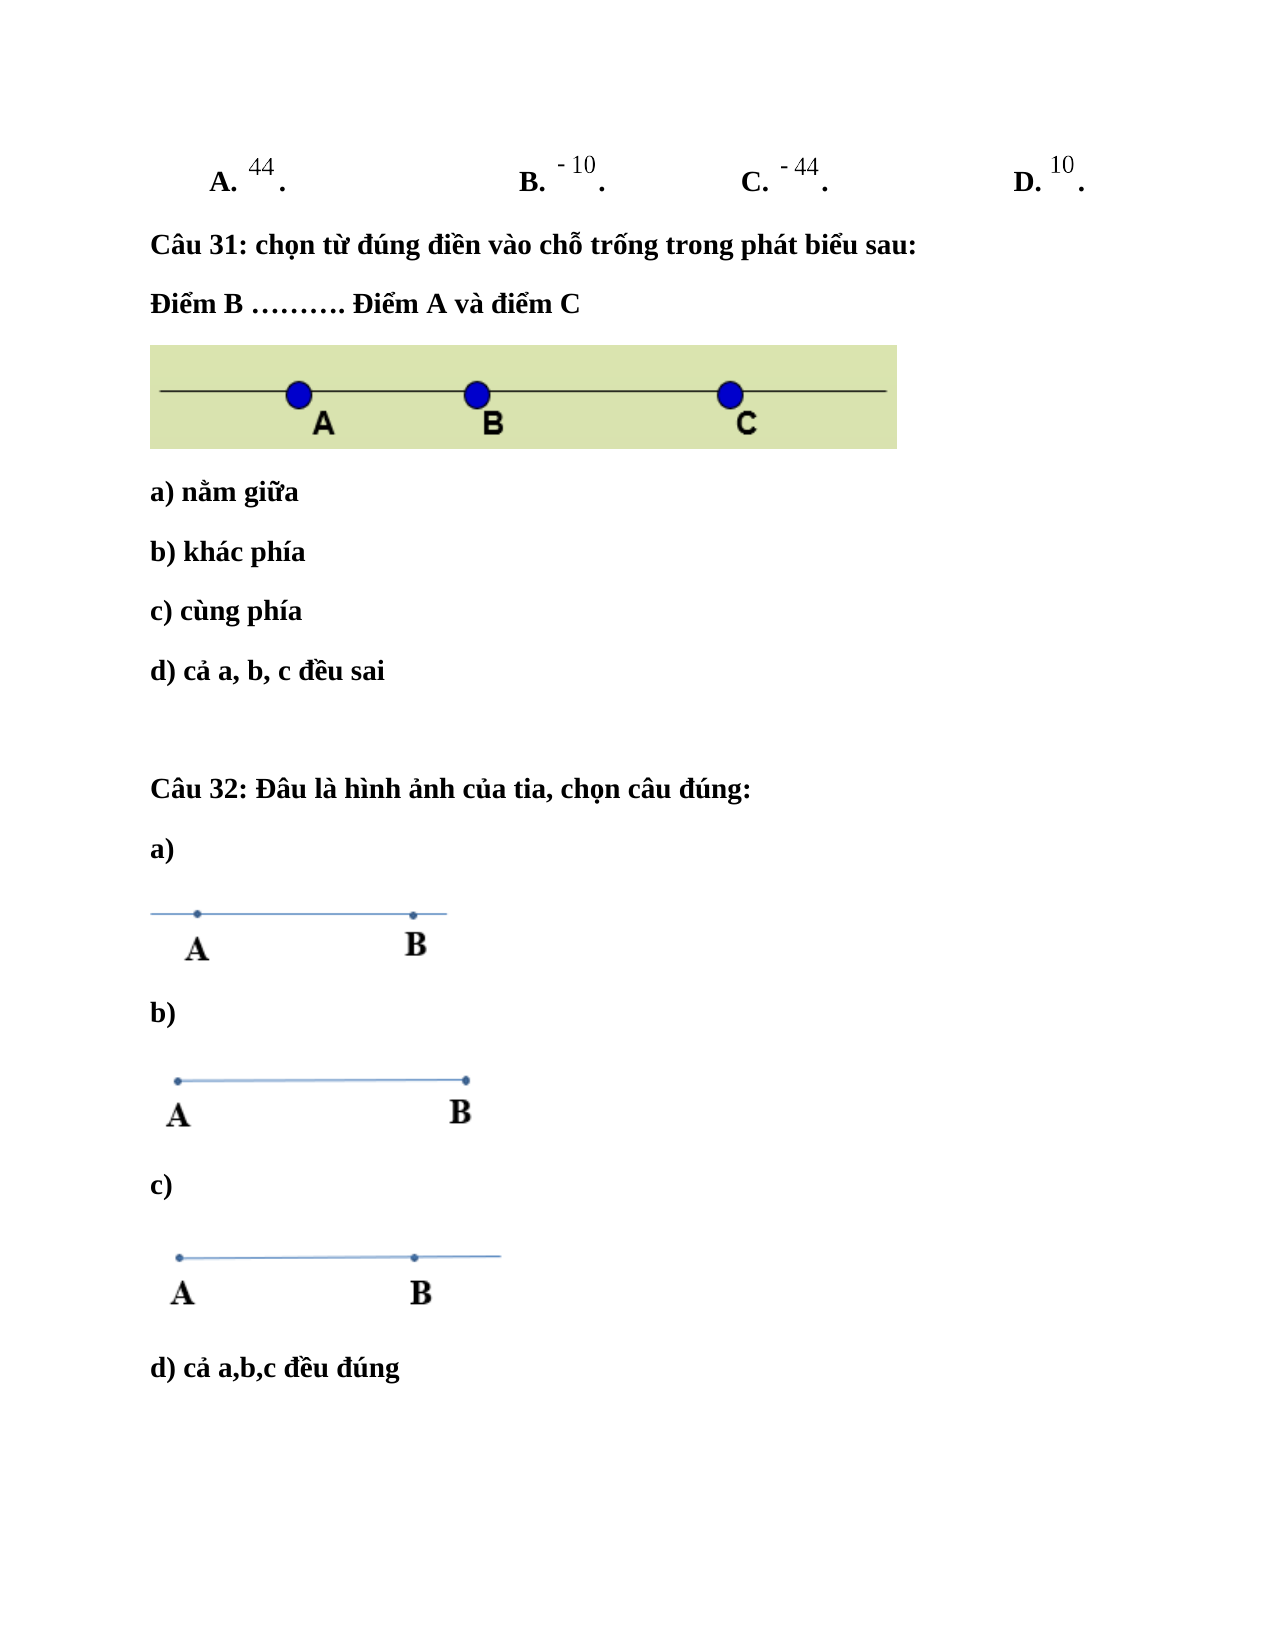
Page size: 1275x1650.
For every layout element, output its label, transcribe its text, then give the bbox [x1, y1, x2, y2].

picture [150, 345, 897, 449]
text c) cùng phía [150, 593, 1125, 627]
text Câu 31: chọn từ đúng điền vào chỗ trống trong phát biểu sau: [150, 227, 1125, 260]
picture [157, 1055, 489, 1141]
text d) cả a,b,c đều đúng [150, 1350, 1125, 1384]
text Điểm B ………. Điểm A và điểm C [150, 286, 1125, 320]
picture [157, 1226, 508, 1325]
text d) cả a, b, c đều sai [150, 653, 1125, 686]
text c) [150, 1167, 1125, 1200]
picture [150, 890, 455, 970]
text b) khác phía [150, 534, 1125, 567]
text a) [150, 831, 1125, 864]
text a) nằm giữa [150, 474, 1125, 508]
text A. . B. . C. . D. . [209, 150, 1125, 197]
text b) [150, 996, 1125, 1029]
text Câu 32: Đâu là hình ảnh của tia, chọn câu đúng: [150, 771, 1125, 805]
